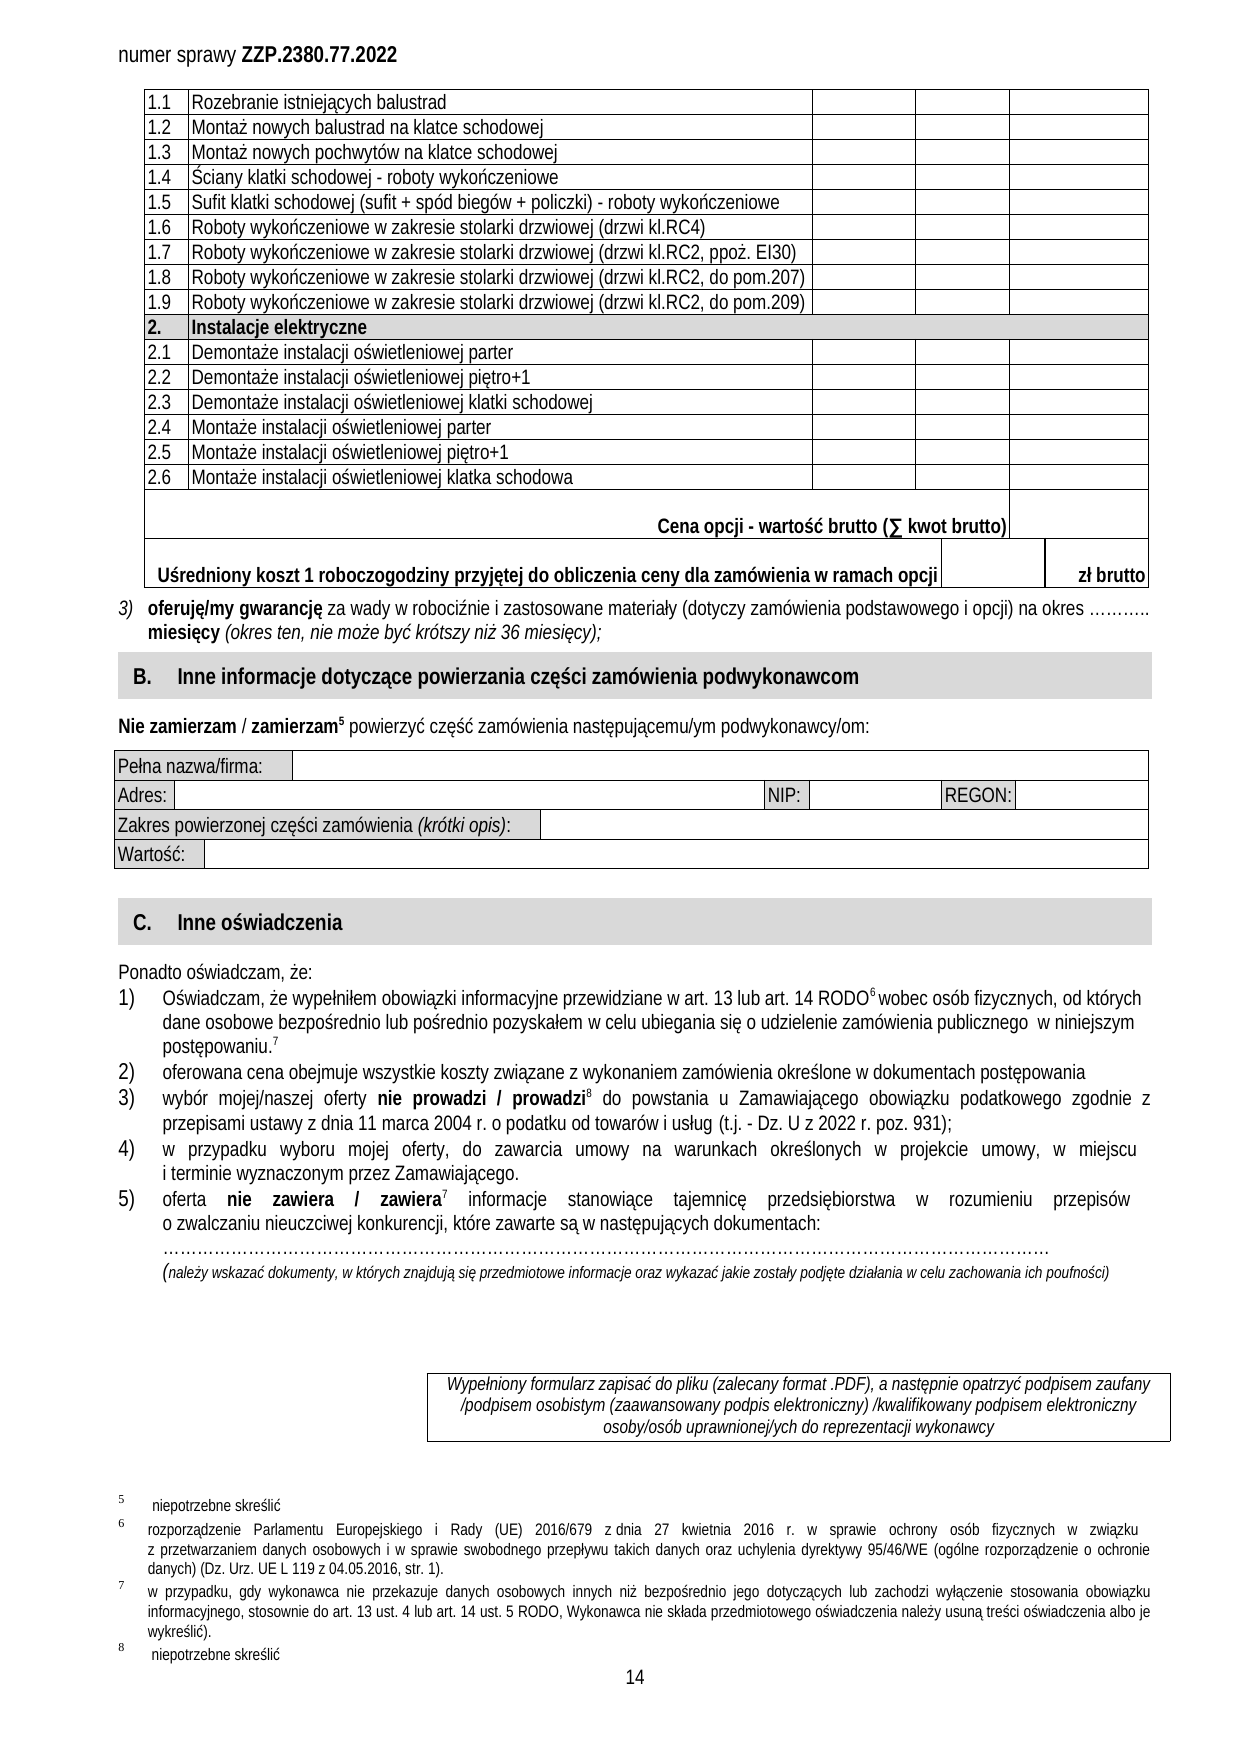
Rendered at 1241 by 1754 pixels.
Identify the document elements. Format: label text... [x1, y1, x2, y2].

list oferowana cena obejmuje wszystkie koszty związane z wykonaniem zamówienia określone w dokumentach postępowania [118, 1058, 1152, 1084]
table_cell [813, 165, 915, 189]
table_cell [205, 840, 1148, 868]
table_cell Roboty wykończeniowe w zakresie stolarki drzwiowej (drzwi kl.RC2, do pom.207) [189, 265, 812, 289]
table_cell 1.1 [145, 90, 188, 114]
text Nie zamierzam / zamierzam powierzyć część zamówienia następującemu/ym podwykonawcy/om: [118, 714, 1152, 738]
table_cell Zakres powierzonej części zamówienia (krótki opis): [115, 810, 540, 839]
table_cell zł brutto [1046, 539, 1148, 587]
list w przypadku wyboru mojej oferty, do zawarcia umowy na warunkach określonych w projekcie umowy, w miejscu i terminie wyznaczonym przez Zamawiającego. [118, 1135, 1152, 1185]
table_cell 2.1 [145, 340, 188, 364]
table_cell [1010, 165, 1148, 189]
list oferta nie zawiera / zawiera7 informacje stanowiące tajemnicę przedsiębiorstwa w rozumieniu przepisów o zwalczaniu nieuczciwej konkurencji, które zawarte są w następujących dokumentach: [118, 1185, 1152, 1235]
table_cell Ściany klatki schodowej - roboty wykończeniowe [189, 165, 812, 189]
table_cell Montaże instalacji oświetleniowej parter [189, 415, 812, 439]
table_cell 1.4 [145, 165, 188, 189]
table_cell [1010, 440, 1148, 464]
table_cell [916, 90, 1009, 114]
table_cell Adres: [115, 781, 174, 809]
table_cell [916, 165, 1009, 189]
table_cell [1010, 265, 1148, 289]
table_cell 1.7 [145, 240, 188, 264]
table_cell [1010, 140, 1148, 164]
table_cell [916, 340, 1009, 364]
text Ponadto oświadczam, że: [118, 960, 1152, 984]
table_cell [813, 390, 915, 414]
table_cell [810, 781, 941, 809]
table_cell [916, 240, 1009, 264]
table_cell [1010, 340, 1148, 364]
table_cell Montaż nowych balustrad na klatce schodowej [189, 115, 812, 139]
table_cell REGON: [942, 781, 1015, 809]
table_cell [916, 465, 1009, 489]
table_cell [916, 365, 1009, 389]
table_cell [916, 390, 1009, 414]
table_cell 1.9 [145, 290, 188, 314]
list wybór mojej/naszej oferty nie prowadzi / prowadzi do powstania u Zamawiającego obowiązku podatkowego zgodnie z przepisami ustawy z dnia 11 marca 2004 r. o podatku od towarów i usług (t.j. - Dz. U z 2022 r. poz. 931); [118, 1084, 1152, 1135]
text ………………………………………………………………………………………………………………………………………… [162, 1235, 1152, 1259]
table_cell Uśredniony koszt 1 roboczogodziny przyjętej do obliczenia ceny dla zamówienia w ramach opcji [145, 539, 941, 587]
table_cell [1010, 390, 1148, 414]
table_cell [1010, 115, 1148, 139]
table_cell Rozebranie istniejących balustrad [189, 90, 812, 114]
list Oświadczam, że wypełniłem obowiązki informacyjne przewidziane w art. 13 lub art. 14 RODO wobec osób fizycznych, od których dane osobowe bezpośrednio lub pośrednio pozyskałem w celu ubiegania się o udzielenie zamówienia publicznego w niniejszym postępowaniu. [118, 984, 1152, 1058]
table_cell [813, 240, 915, 264]
table_cell [813, 365, 915, 389]
table_cell 1.6 [145, 215, 188, 239]
table_cell 1.5 [145, 190, 188, 214]
list oferuję/my gwarancję za wady w robociźnie i zastosowane materiały (dotyczy zamówienia podstawowego i opcji) na okres ……….. miesięcy (okres ten, nie może być krótszy niż 36 miesięcy); [118, 596, 1152, 644]
table_cell Wartość: [115, 840, 204, 868]
table_cell [813, 215, 915, 239]
table_cell Demontaże instalacji oświetleniowej klatki schodowej [189, 390, 812, 414]
table_cell [175, 781, 764, 809]
table_cell [1010, 365, 1148, 389]
table_cell [813, 415, 915, 439]
table_header Inne informacje dotyczące powierzania części zamówienia podwykonawcom [118, 652, 1152, 699]
table_cell [1010, 190, 1148, 214]
table_cell [1010, 215, 1148, 239]
table_cell [1010, 415, 1148, 439]
table_cell Roboty wykończeniowe w zakresie stolarki drzwiowej (drzwi kl.RC2, ppoż. EI30) [189, 240, 812, 264]
table_cell [813, 465, 915, 489]
table_cell [813, 90, 915, 114]
table_cell [813, 265, 915, 289]
table_header [293, 751, 1148, 780]
table_cell [813, 440, 915, 464]
table_cell Sufit klatki schodowej (sufit + spód biegów + policzki) - roboty wykończeniowe [189, 190, 812, 214]
table_cell Roboty wykończeniowe w zakresie stolarki drzwiowej (drzwi kl.RC2, do pom.209) [189, 290, 812, 314]
table_cell [916, 440, 1009, 464]
table_cell 1.2 [145, 115, 188, 139]
table_cell [813, 340, 915, 364]
table_cell [1010, 490, 1148, 538]
table_cell [541, 810, 1148, 839]
table_header Pełna nazwa/firma: [115, 751, 292, 780]
table_cell 2.2 [145, 365, 188, 389]
table_cell [1010, 465, 1148, 489]
table_cell 2.3 [145, 390, 188, 414]
table_cell 1.3 [145, 140, 188, 164]
table_cell [1010, 240, 1148, 264]
table_cell Montaż nowych pochwytów na klatce schodowej [189, 140, 812, 164]
table_cell [916, 215, 1009, 239]
table_cell 2.5 [145, 440, 188, 464]
table_cell Montaże instalacji oświetleniowej piętro+1 [189, 440, 812, 464]
table_cell Montaże instalacji oświetleniowej klatka schodowa [189, 465, 812, 489]
table_cell [813, 290, 915, 314]
text (należy wskazać dokumenty, w których znajdują się przedmiotowe informacje oraz wykazać jakie zostały podjęte działania w celu zachowania ich poufności) [162, 1259, 1152, 1283]
table_cell [916, 115, 1009, 139]
table_cell Instalacje elektryczne [189, 315, 1148, 339]
table_cell [916, 140, 1009, 164]
table_cell [145, 315, 188, 339]
table_cell NIP: [765, 781, 809, 809]
table_cell Demontaże instalacji oświetleniowej parter [189, 340, 812, 364]
table_cell Roboty wykończeniowe w zakresie stolarki drzwiowej (drzwi kl.RC4) [189, 215, 812, 239]
table_cell [1010, 90, 1148, 114]
table_cell 1.8 [145, 265, 188, 289]
table_cell [916, 290, 1009, 314]
table_header Inne oświadczenia [118, 898, 1152, 945]
table_cell Demontaże instalacji oświetleniowej piętro+1 [189, 365, 812, 389]
table_cell [1010, 290, 1148, 314]
table_cell 2.4 [145, 415, 188, 439]
table_cell [916, 265, 1009, 289]
table_cell [1016, 781, 1148, 809]
table_cell [813, 140, 915, 164]
table_cell [813, 190, 915, 214]
table_cell Cena opcji - wartość brutto (∑ kwot brutto) [145, 490, 1009, 538]
table_cell 2.6 [145, 465, 188, 489]
table_cell [942, 539, 1044, 587]
table_cell [813, 115, 915, 139]
table_cell [916, 190, 1009, 214]
table_cell [916, 415, 1009, 439]
